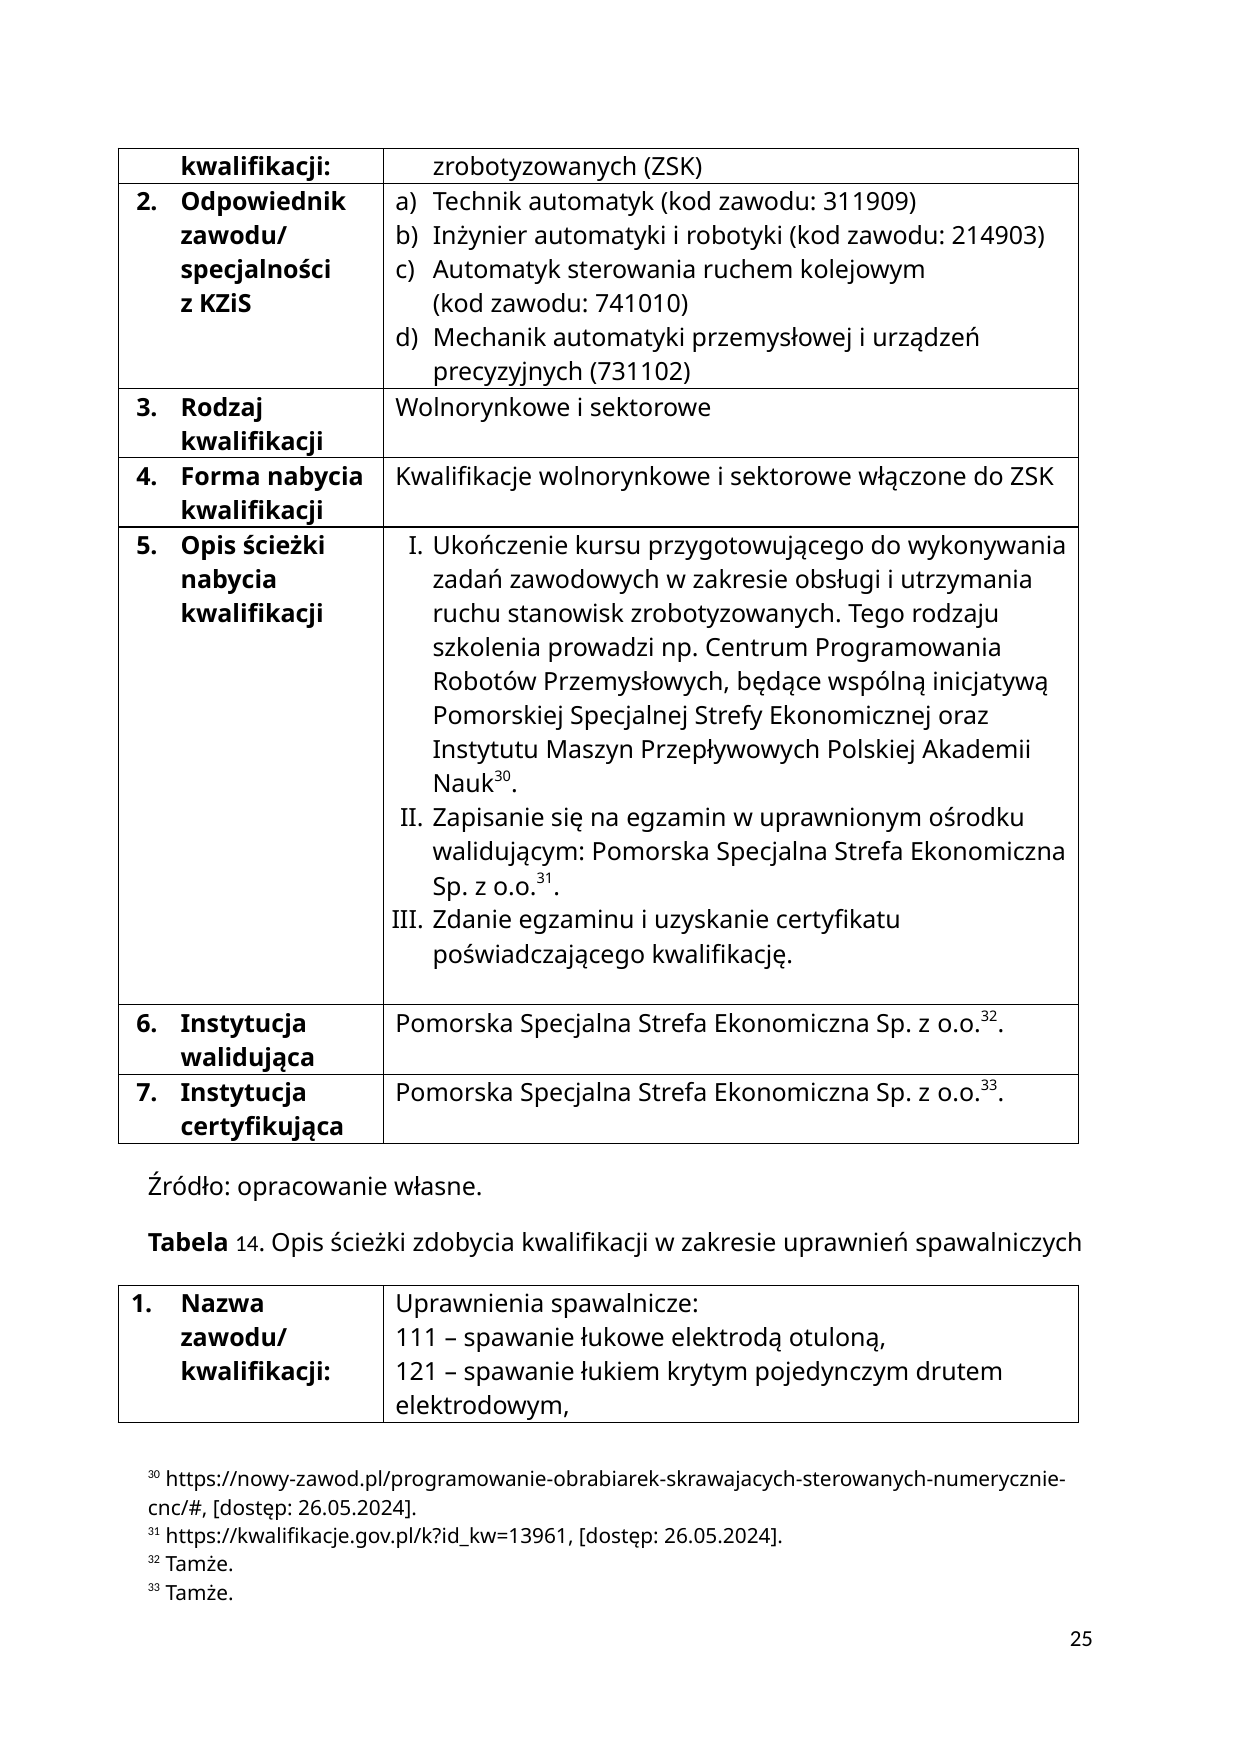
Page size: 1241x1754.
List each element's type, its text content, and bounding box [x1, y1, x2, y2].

table_cell Wolnorynkowe i sektorowe [384, 389, 1078, 457]
table_cell Kwalifikacje wolnorynkowe i sektorowe włączone do ZSK [384, 458, 1078, 526]
text Tabela 14. Opis ścieżki zdobycia kwalifikacji w zakresie uprawnień spawalniczych [148, 1224, 1093, 1259]
table_cell Odpowiednik zawodu/ specjalności z KZiS [119, 184, 383, 388]
table_cell Ukończenie kursu przygotowującego do wykonywania zadań zawodowych w zakresie obsługi i utrzymania ruchu stanowisk zrobotyzowanych. Tego rodzaju szkolenia prowadzi np. Centrum Programowania Robotów Przemysłowych, będące wspólną inicjatywą Pomorskiej Specjalnej Strefy Ekonomicznej oraz Instytutu Maszyn Przepływowych Polskiej Akademii Nauk. Zapisanie się na egzamin w uprawnionym ośrodku walidującym: Pomorska Specjalna Strefa Ekonomiczna Sp. z o.o.. Zdanie egzaminu i uzyskanie certyfikatu poświadczającego kwalifikację. [384, 528, 1078, 1004]
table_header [384, 1286, 1078, 1422]
table_cell Instytucja certyfikująca [119, 1075, 383, 1143]
text Źródło: opracowanie własne. [148, 1169, 1093, 1203]
table_cell Opis ścieżki nabycia kwalifikacji [119, 528, 383, 1004]
table_cell Pomorska Specjalna Strefa Ekonomiczna Sp. z o.o.. [384, 1075, 1078, 1143]
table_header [119, 149, 383, 183]
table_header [384, 149, 1078, 183]
table_cell Instytucja walidująca [119, 1005, 383, 1073]
table_cell Technik automatyk (kod zawodu: 311909) Inżynier automatyki i robotyki (kod zawodu: 214903) Automatyk sterowania ruchem kolejowym (kod zawodu: 741010) Mechanik automatyki przemysłowej i urządzeń precyzyjnych (731102) [384, 184, 1078, 388]
table_cell Pomorska Specjalna Strefa Ekonomiczna Sp. z o.o.. [384, 1005, 1078, 1073]
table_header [119, 1286, 383, 1422]
table_cell Rodzaj kwalifikacji [119, 389, 383, 457]
table_cell Forma nabycia kwalifikacji [119, 458, 383, 526]
